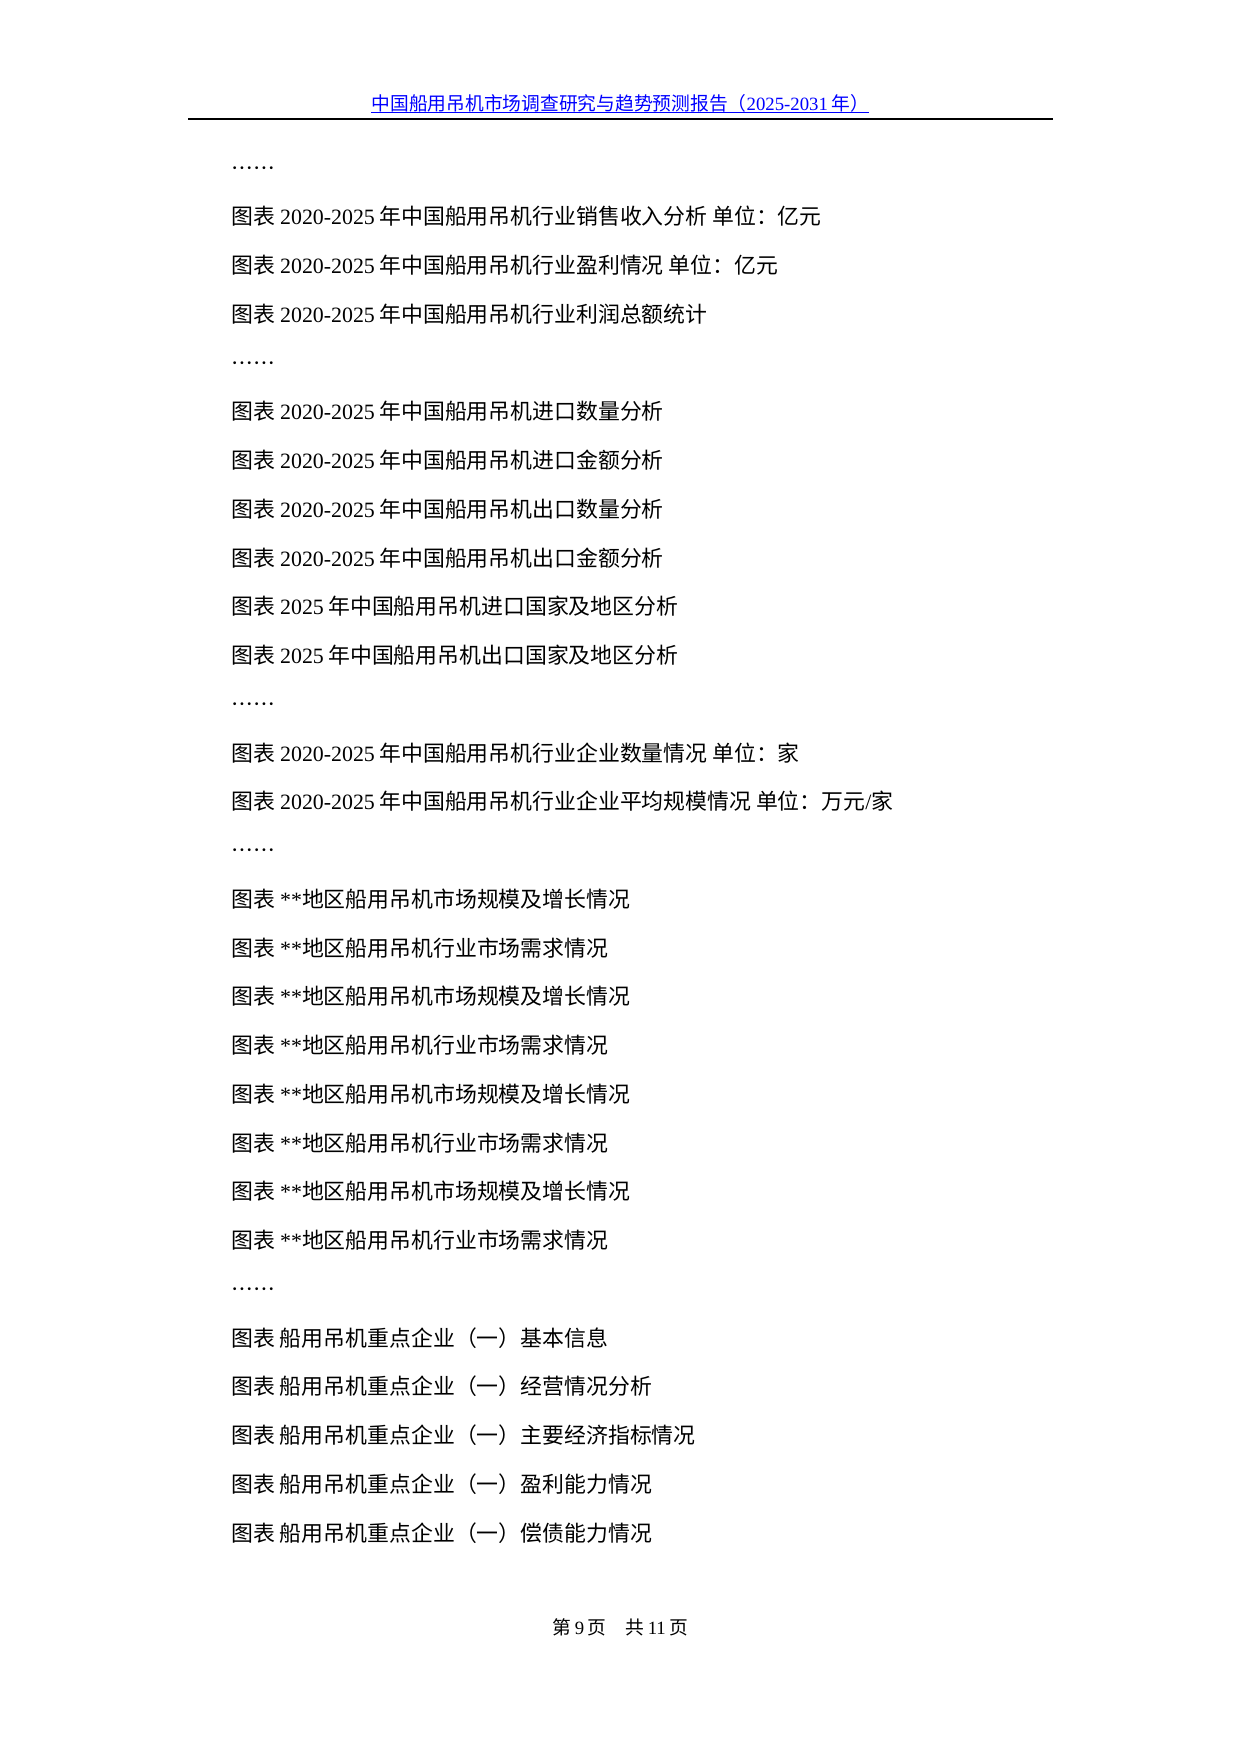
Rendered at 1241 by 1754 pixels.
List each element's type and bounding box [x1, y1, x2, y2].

text [187, 150, 1053, 1548]
